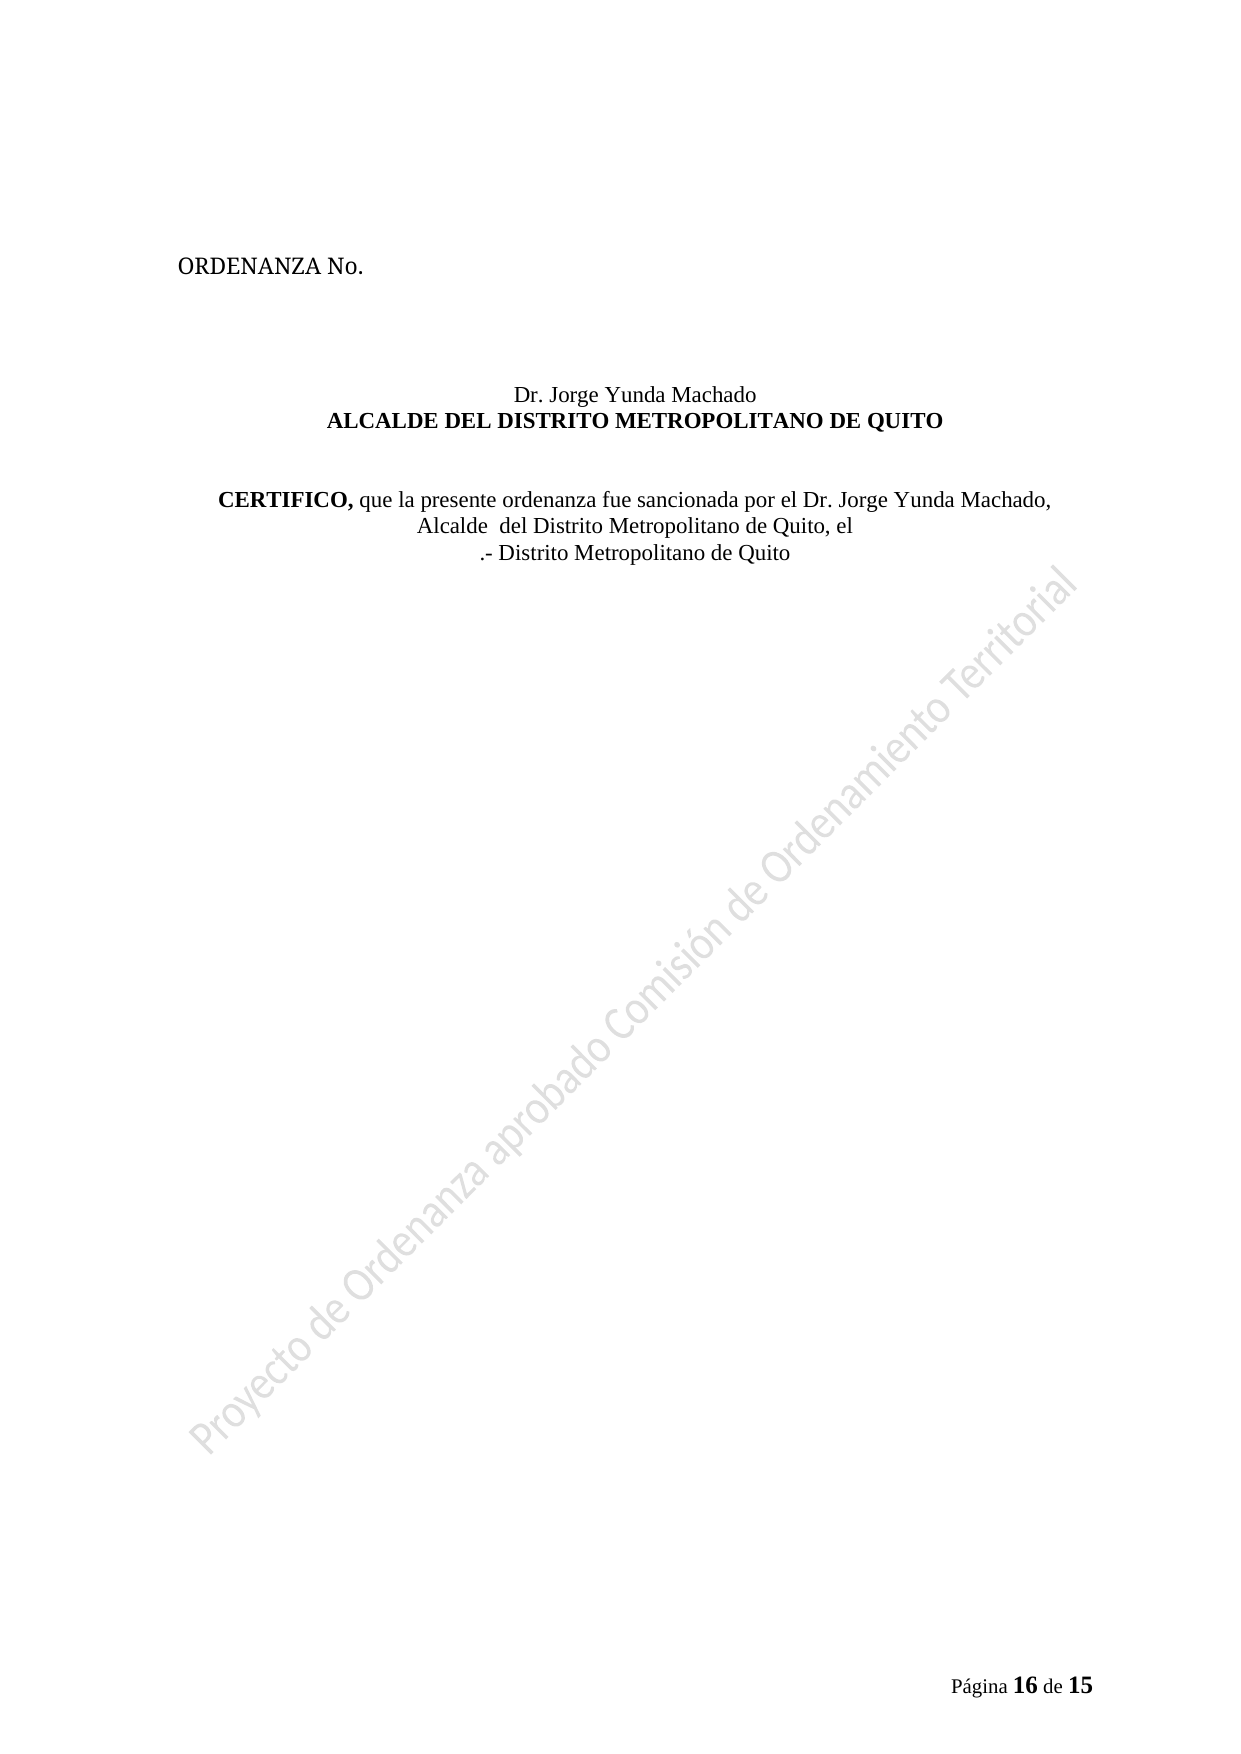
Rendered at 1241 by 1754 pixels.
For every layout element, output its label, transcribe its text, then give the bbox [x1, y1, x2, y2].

text Alcalde del Distrito Metropolitano de Quito, el [177, 512, 1093, 539]
text Dr. Jorge Yunda Machado [177, 381, 1093, 407]
text .- Distrito Metropolitano de Quito [177, 539, 1093, 565]
text CERTIFICO, que la presente ordenanza fue sancionada por el Dr. Jorge Yunda Machado, [177, 486, 1093, 512]
text ALCALDE DEL DISTRITO METROPOLITANO DE QUITO [177, 407, 1093, 433]
